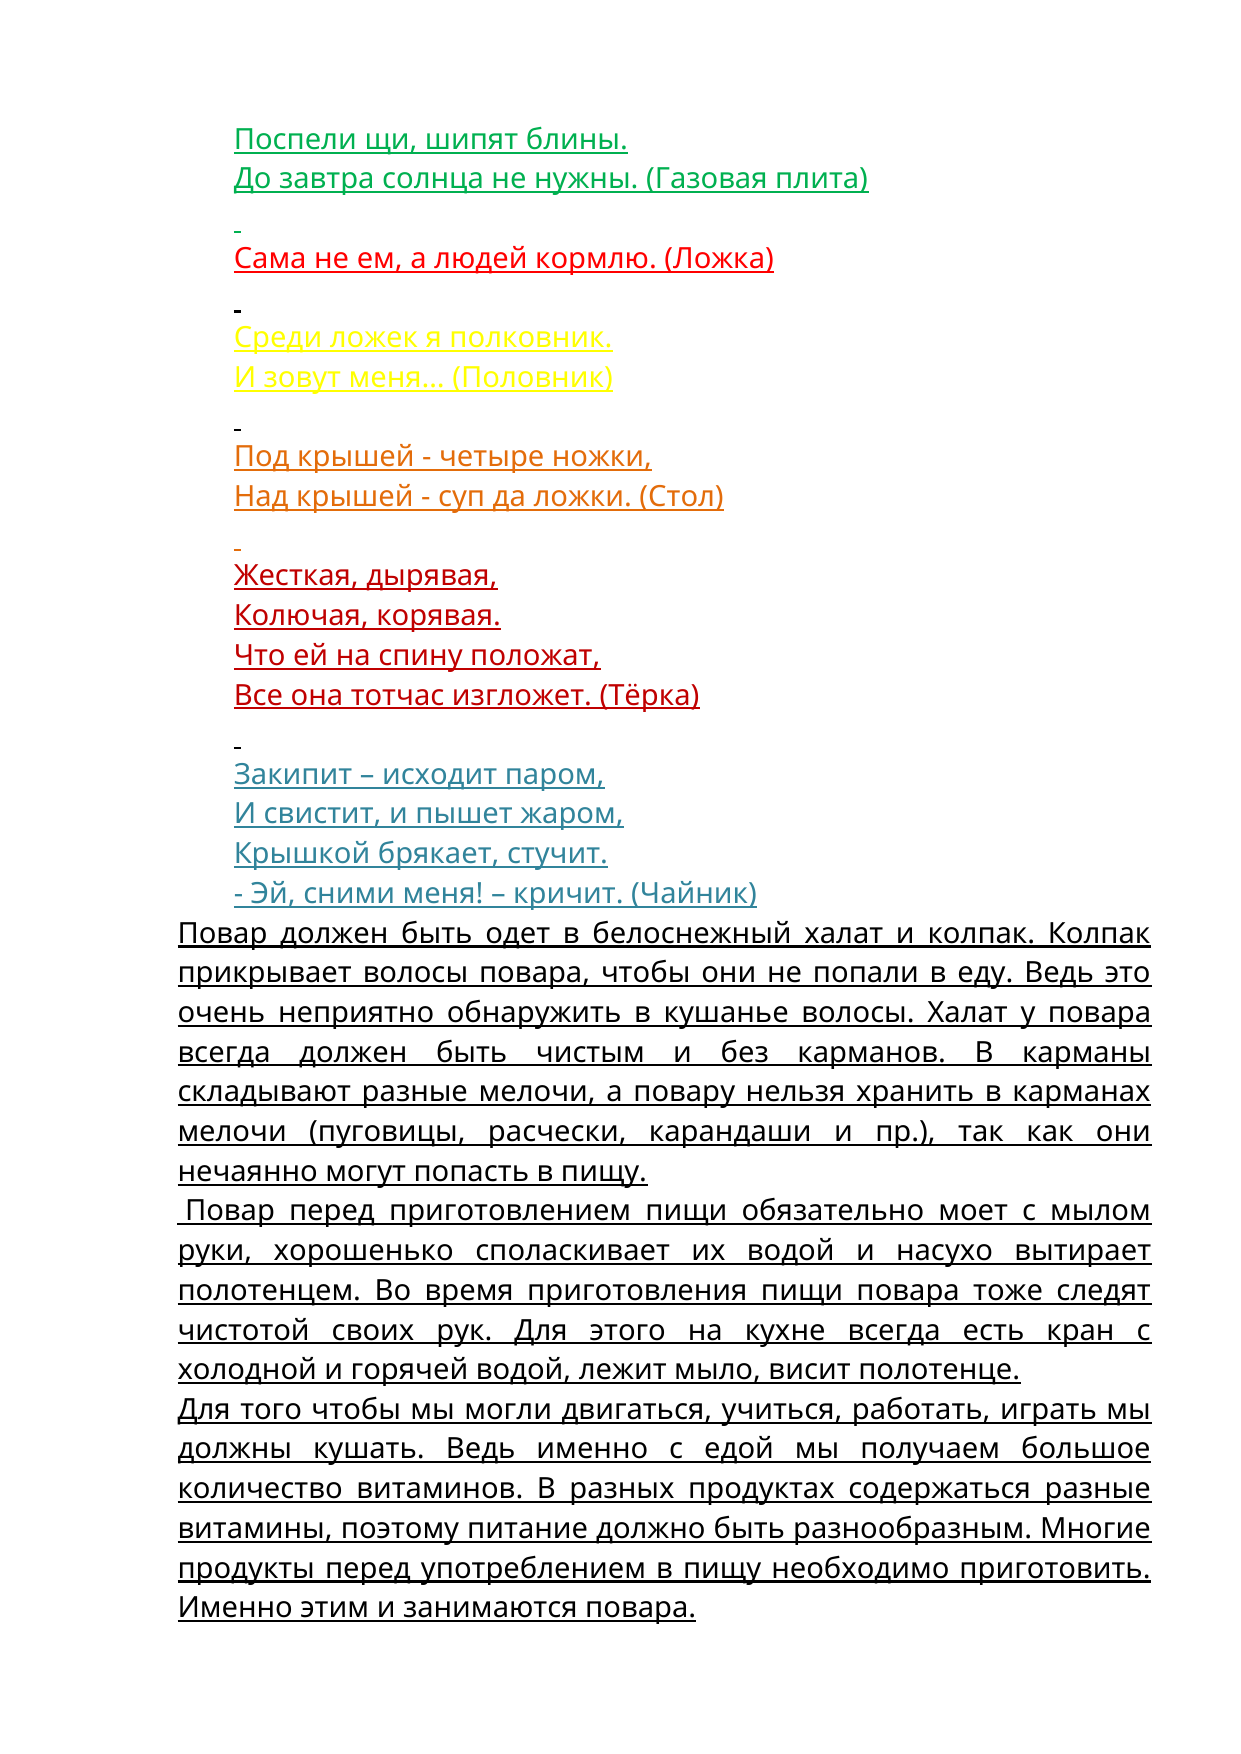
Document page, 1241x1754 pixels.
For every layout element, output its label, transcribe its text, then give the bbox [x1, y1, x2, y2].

text Что ей на спину положат, [177, 634, 1152, 674]
text Для того чтобы мы могли двигаться, учиться, работать, играть мы должны кушать. Ведь именно с едой мы получаем большое количество витаминов. В разных продуктах содержаться разные витамины, поэтому питание должно быть разнообразным. Многие продукты перед употреблением в пищу необходимо приготовить. Именно этим и занимаются повара. [177, 1388, 1152, 1422]
text Для того чтобы мы могли двигаться, учиться, работать, играть мы должны кушать. Ведь именно с едой мы получаем большое количество витаминов. В разных продуктах содержаться разные витамины, поэтому питание должно быть разнообразным. Многие продукты перед употреблением в пищу необходимо приготовить. Именно этим и занимаются повара. [177, 1502, 1152, 1541]
text Все она тотчас изгложет. (Тёрка) [177, 674, 1152, 713]
text И свистит, и пышет жаром, [177, 793, 1152, 832]
text - Эй, сними меня! – кричит. (Чайник) [177, 872, 1152, 912]
text Поспели щи, шипят блины. [177, 118, 1152, 158]
text Сама не ем, а людей кормлю. (Ложка) [177, 237, 1152, 277]
text Повар должен быть одет в белоснежный халат и колпак. Колпак прикрывает волосы повара, чтобы они не попали в еду. Ведь это очень неприятно обнаружить в кушанье волосы. Халат у повара всегда должен быть чистым и без карманов. В карманы складывают разные мелочи, а повару нельзя хранить в карманах мелочи (пуговицы, расчески, карандаши и пр.), так как они нечаянно могут попасть в пищу. [177, 986, 1152, 1025]
text Для того чтобы мы могли двигаться, учиться, работать, играть мы должны кушать. Ведь именно с едой мы получаем большое количество витаминов. В разных продуктах содержаться разные витамины, поэтому питание должно быть разнообразным. Многие продукты перед употреблением в пищу необходимо приготовить. Именно этим и занимаются повара. [177, 1542, 1152, 1626]
text Для того чтобы мы могли двигаться, учиться, работать, играть мы должны кушать. Ведь именно с едой мы получаем большое количество витаминов. В разных продуктах содержаться разные витамины, поэтому питание должно быть разнообразным. Многие продукты перед употреблением в пищу необходимо приготовить. Именно этим и занимаются повара. [177, 1424, 1152, 1501]
text Колючая, корявая. [177, 594, 1152, 634]
text Крышкой брякает, стучит. [177, 832, 1152, 872]
text Повар перед приготовлением пищи обязательно моет с мылом руки, хорошенько споласкивает их водой и насухо вытирает полотенцем. Во время приготовления пищи повара тоже следят чистотой своих рук. Для этого на кухне всегда есть кран с холодной и горячей водой, лежит мыло, висит полотенце. [177, 1343, 1152, 1388]
text Повар перед приготовлением пищи обязательно моет с мылом руки, хорошенько споласкивает их водой и насухо вытирает полотенцем. Во время приготовления пищи повара тоже следят чистотой своих рук. Для этого на кухне всегда есть кран с холодной и горячей водой, лежит мыло, висит полотенце. [177, 1264, 1152, 1303]
text И зовут меня… (Половник) [177, 356, 1152, 396]
text Повар должен быть одет в белоснежный халат и колпак. Колпак прикрывает волосы повара, чтобы они не попали в еду. Ведь это очень неприятно обнаружить в кушанье волосы. Халат у повара всегда должен быть чистым и без карманов. В карманы складывают разные мелочи, а повару нельзя хранить в карманах мелочи (пуговицы, расчески, карандаши и пр.), так как они нечаянно могут попасть в пищу. [177, 912, 1152, 985]
text Повар перед приготовлением пищи обязательно моет с мылом руки, хорошенько споласкивает их водой и насухо вытирает полотенцем. Во время приготовления пищи повара тоже следят чистотой своих рук. Для этого на кухне всегда есть кран с холодной и горячей водой, лежит мыло, висит полотенце. [177, 1304, 1152, 1342]
text Повар должен быть одет в белоснежный халат и колпак. Колпак прикрывает волосы повара, чтобы они не попали в еду. Ведь это очень неприятно обнаружить в кушанье волосы. Халат у повара всегда должен быть чистым и без карманов. В карманы складывают разные мелочи, а повару нельзя хранить в карманах мелочи (пуговицы, расчески, карандаши и пр.), так как они нечаянно могут попасть в пищу. [177, 1145, 1152, 1190]
text Повар перед приготовлением пищи обязательно моет с мылом руки, хорошенько споласкивает их водой и насухо вытирает полотенцем. Во время приготовления пищи повара тоже следят чистотой своих рук. Для этого на кухне всегда есть кран с холодной и горячей водой, лежит мыло, висит полотенце. [177, 1190, 1152, 1223]
text До завтра солнца не нужны. (Газовая плита) [177, 158, 1152, 197]
text Жесткая, дырявая, [177, 555, 1152, 594]
text Под крышей - четыре ножки, [177, 436, 1152, 475]
text Закипит – исходит паром, [177, 753, 1152, 793]
text Повар должен быть одет в белоснежный халат и колпак. Колпак прикрывает волосы повара, чтобы они не попали в еду. Ведь это очень неприятно обнаружить в кушанье волосы. Халат у повара всегда должен быть чистым и без карманов. В карманы складывают разные мелочи, а повару нельзя хранить в карманах мелочи (пуговицы, расчески, карандаши и пр.), так как они нечаянно могут попасть в пищу. [177, 1065, 1152, 1144]
text Повар перед приготовлением пищи обязательно моет с мылом руки, хорошенько споласкивает их водой и насухо вытирает полотенцем. Во время приготовления пищи повара тоже следят чистотой своих рук. Для этого на кухне всегда есть кран с холодной и горячей водой, лежит мыло, висит полотенце. [177, 1225, 1152, 1263]
text Над крышей - суп да ложки. (Стол) [177, 475, 1152, 515]
text Среди ложек я полковник. [177, 317, 1152, 356]
text Повар должен быть одет в белоснежный халат и колпак. Колпак прикрывает волосы повара, чтобы они не попали в еду. Ведь это очень неприятно обнаружить в кушанье волосы. Халат у повара всегда должен быть чистым и без карманов. В карманы складывают разные мелочи, а повару нельзя хранить в карманах мелочи (пуговицы, расчески, карандаши и пр.), так как они нечаянно могут попасть в пищу. [177, 1026, 1152, 1064]
